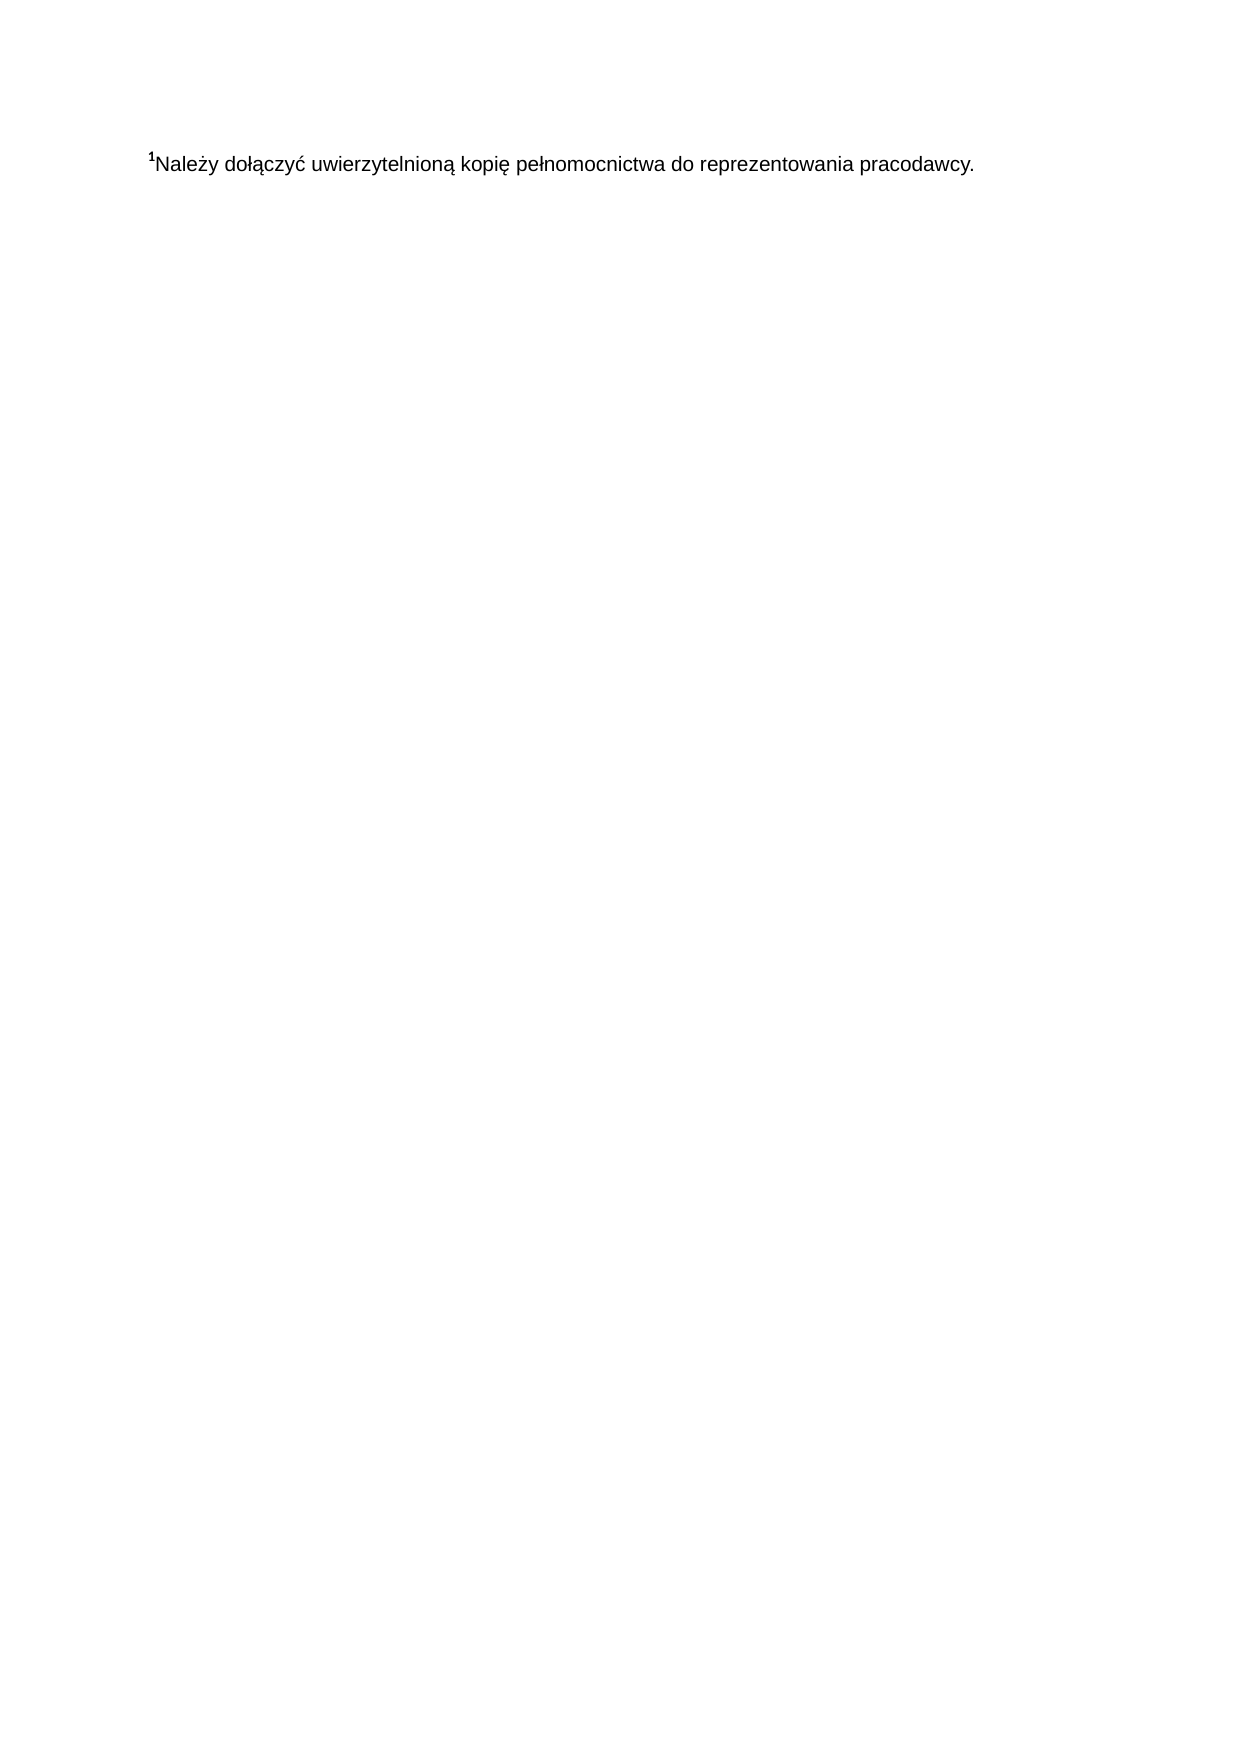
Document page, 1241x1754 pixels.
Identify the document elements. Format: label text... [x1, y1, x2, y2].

text 1Należy dołączyć uwierzytelnioną kopię pełnomocnictwa do reprezentowania pracodawcy. [148, 148, 1093, 178]
